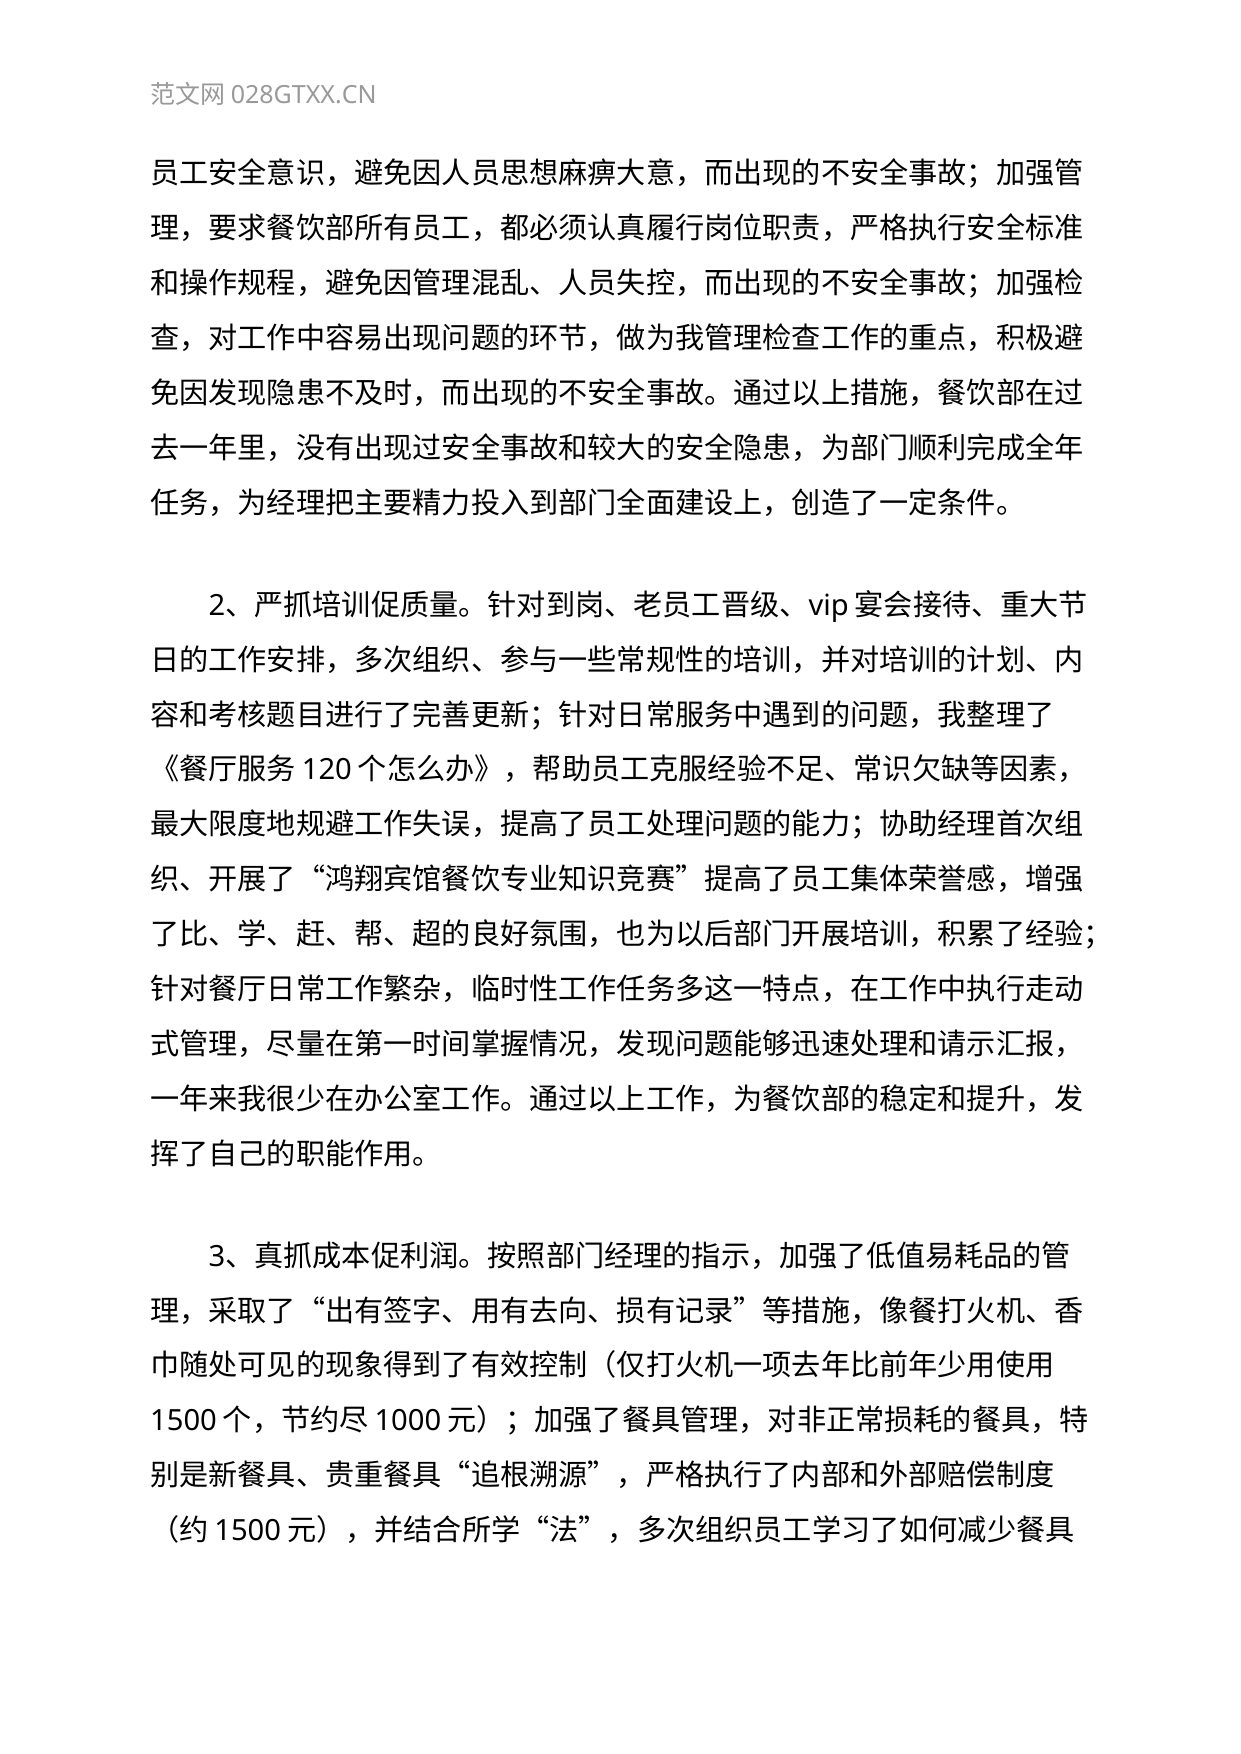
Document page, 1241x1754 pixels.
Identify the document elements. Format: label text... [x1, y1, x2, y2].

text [150, 150, 1090, 522]
text 2、严抓培训促质量。针对到岗、老员工晋级、vip宴会接待、重大节日的工作安排，多次组织、参与一些常规性的培训，并对培训的计划、内容和考核题目进行了完善更新；针对日常服务中遇到的问题，我整理了《餐厅服务120个怎么办》，帮助员工克服经验不足、常识欠缺等因素，最大限度地规避工作失误，提高了员工处理问题的能力；协助经理首次组织、开展了“鸿翔宾馆餐饮专业知识竞赛”提高了员工集体荣誉感，增强了比、学、赶、帮、超的良好氛围，也为以后部门开展培训，积累了经验；针对餐厅日常工作繁杂，临时性工作任务多这一特点，在工作中执行走动式管理，尽量在第一时间掌握情况，发现问题能够迅速处理和请示汇报，一年来我很少在办公室工作。通过以上工作，为餐饮部的稳定和提升，发挥了自己的职能作用。 [150, 581, 1090, 1173]
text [150, 1232, 1090, 1549]
